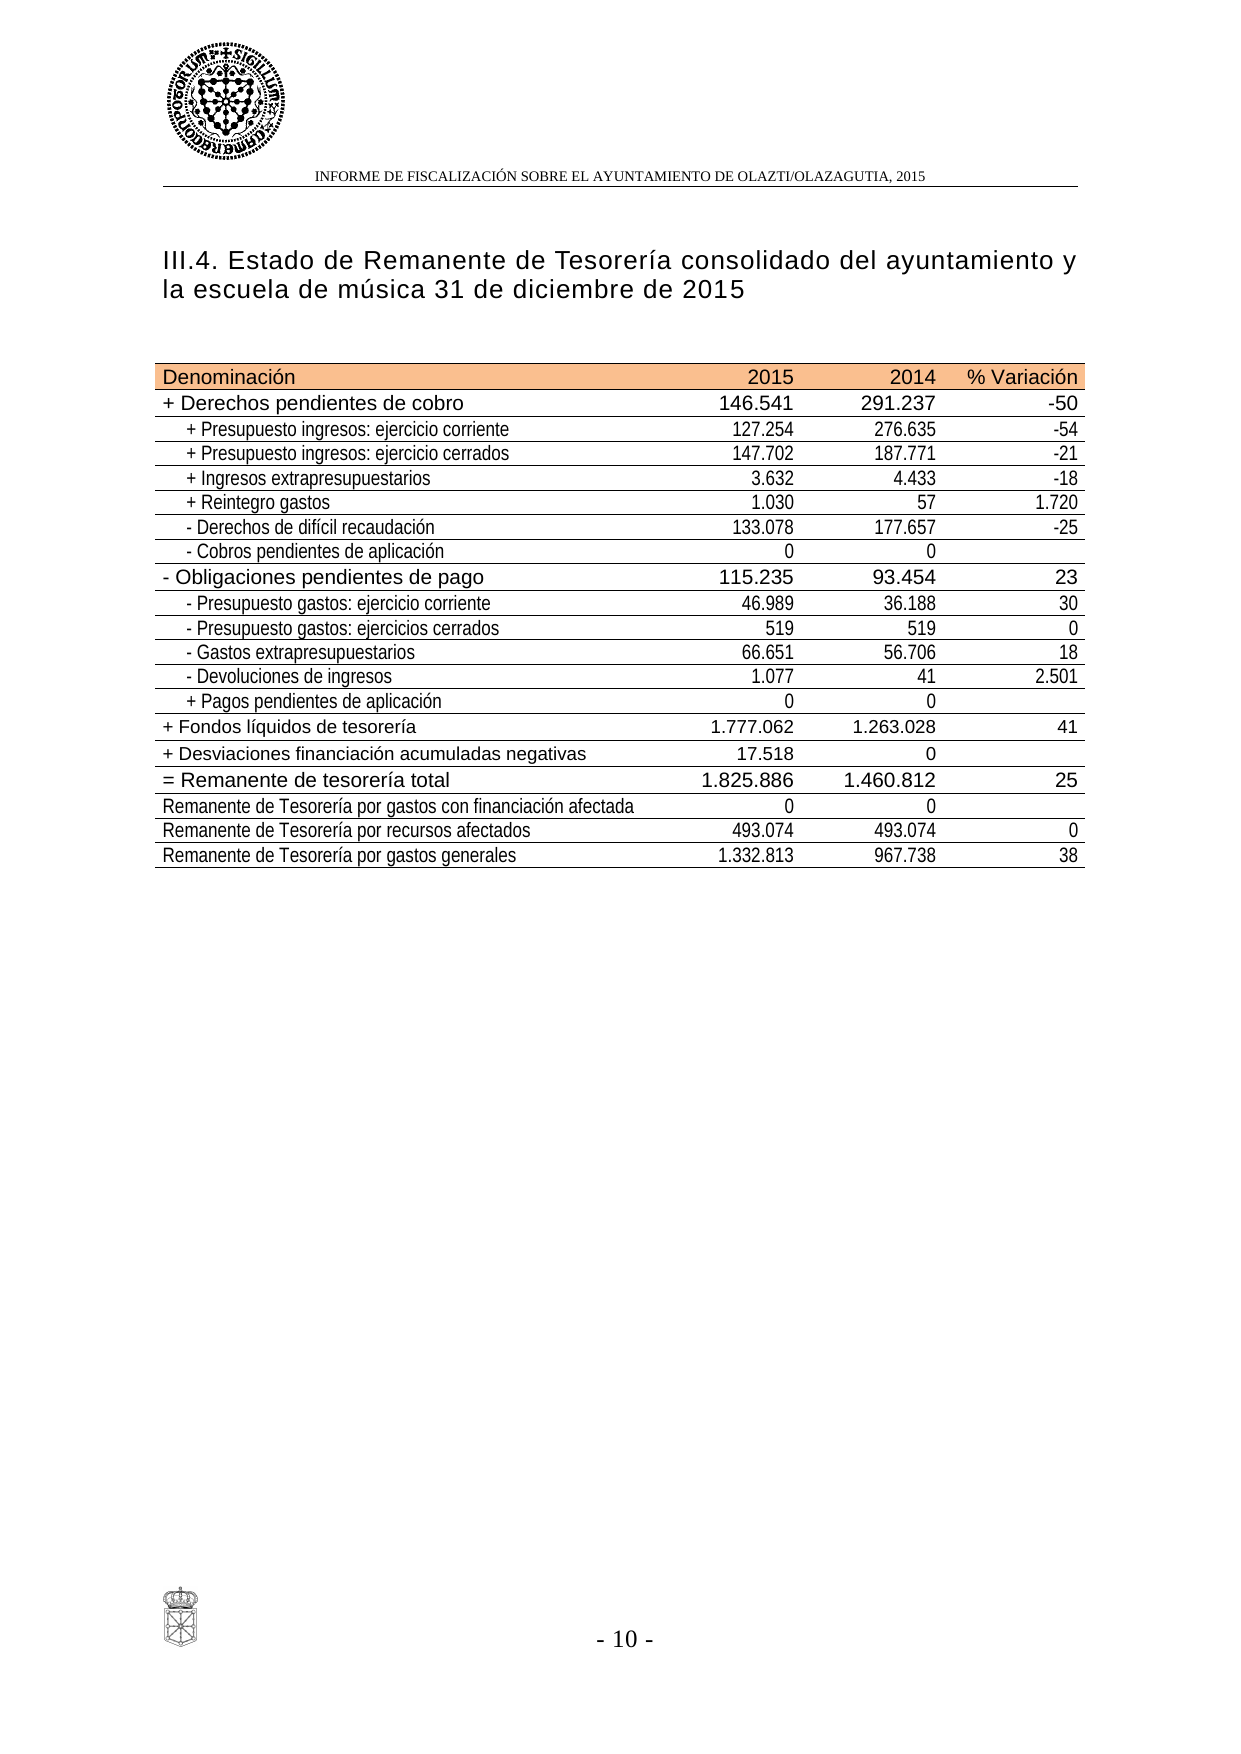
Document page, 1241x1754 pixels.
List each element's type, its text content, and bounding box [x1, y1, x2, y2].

table_cell 291.237 [801, 390, 943, 416]
table_cell 187.771 [801, 442, 943, 465]
table_cell - Presupuesto gastos: ejercicios cerrados [155, 616, 659, 639]
table_cell 1.030 [659, 491, 801, 514]
table_cell 493.074 [801, 819, 943, 842]
table_cell 57 [801, 491, 943, 514]
table_cell -25 [943, 515, 1085, 539]
table_cell 1.777.062 [659, 714, 801, 739]
table_cell 18 [943, 640, 1085, 664]
table_cell 1.263.028 [801, 714, 943, 739]
table_cell -21 [943, 442, 1085, 465]
table_cell 4.433 [801, 466, 943, 490]
table_cell - Gastos extrapresupuestarios [155, 640, 659, 664]
table_cell + Ingresos extrapresupuestarios [155, 466, 659, 490]
table_cell 0 [943, 819, 1085, 842]
table_cell 25 [943, 767, 1085, 793]
table_cell Remanente de Tesorería por gastos con financiación afectada [155, 794, 659, 818]
table_cell 38 [943, 843, 1085, 867]
table_cell 0 [659, 794, 801, 818]
table_cell 1.460.812 [801, 767, 943, 793]
table_cell -50 [943, 390, 1085, 416]
table_cell - Obligaciones pendientes de pago [155, 564, 659, 590]
table_cell - Devoluciones de ingresos [155, 665, 659, 688]
table_cell 1.077 [659, 665, 801, 688]
table_cell 147.702 [659, 442, 801, 465]
table_cell 519 [659, 616, 801, 639]
table_cell - Cobros pendientes de aplicación [155, 540, 659, 563]
table_cell 36.188 [801, 591, 943, 615]
table_cell 66.651 [659, 640, 801, 664]
picture [162, 38, 289, 164]
table_cell 23 [943, 564, 1085, 590]
table_cell 493.074 [659, 819, 801, 842]
table_cell 0 [801, 540, 943, 563]
picture [162, 1586, 199, 1648]
table_cell 127.254 [659, 417, 801, 441]
table_cell -54 [943, 417, 1085, 441]
table_cell + Fondos líquidos de tesorería [155, 714, 659, 739]
table_cell [943, 689, 1085, 713]
table_cell 1.825.886 [659, 767, 801, 793]
table_cell Remanente de Tesorería por gastos generales [155, 843, 659, 867]
table_header 2015 [659, 364, 801, 389]
table_cell + Pagos pendientes de aplicación [155, 689, 659, 713]
table_header 2014 [801, 364, 943, 389]
table_cell 0 [801, 689, 943, 713]
table_cell 133.078 [659, 515, 801, 539]
table_cell 56.706 [801, 640, 943, 664]
table_cell 177.657 [801, 515, 943, 539]
table_cell + Derechos pendientes de cobro [155, 390, 659, 416]
table_cell [943, 540, 1085, 563]
table_cell 276.635 [801, 417, 943, 441]
table_cell + Reintegro gastos [155, 491, 659, 514]
table_cell 41 [801, 665, 943, 688]
table_cell 0 [659, 689, 801, 713]
table_cell 46.989 [659, 591, 801, 615]
table_cell 1.720 [943, 491, 1085, 514]
table_cell [943, 741, 1085, 766]
table_cell 3.632 [659, 466, 801, 490]
table_cell 519 [801, 616, 943, 639]
table_cell + Desviaciones financiación acumuladas negativas [155, 741, 659, 766]
table_cell 0 [801, 794, 943, 818]
text III.4. Estado de Remanente de Tesorería consolidado del ayuntamiento y la escuela de música 31 de diciembre de 2015 [162, 245, 1078, 304]
table_cell + Presupuesto ingresos: ejercicio cerrados [155, 442, 659, 465]
table_cell = Remanente de tesorería total [155, 767, 659, 793]
table_cell 41 [943, 714, 1085, 739]
table_cell + Presupuesto ingresos: ejercicio corriente [155, 417, 659, 441]
table_cell 115.235 [659, 564, 801, 590]
table_cell 1.332.813 [659, 843, 801, 867]
table_cell 0 [801, 741, 943, 766]
table_cell 146.541 [659, 390, 801, 416]
table_cell - Derechos de difícil recaudación [155, 515, 659, 539]
table_cell 0 [943, 616, 1085, 639]
table_cell - Presupuesto gastos: ejercicio corriente [155, 591, 659, 615]
table_cell 30 [943, 591, 1085, 615]
table_cell 17.518 [659, 741, 801, 766]
table_cell 967.738 [801, 843, 943, 867]
table_header % Variación [943, 364, 1085, 389]
table_cell 2.501 [943, 665, 1085, 688]
table_cell 93.454 [801, 564, 943, 590]
table_cell 0 [659, 540, 801, 563]
table_header Denominación [155, 364, 659, 389]
table_cell -18 [943, 466, 1085, 490]
table_cell Remanente de Tesorería por recursos afectados [155, 819, 659, 842]
table_cell [943, 794, 1085, 818]
